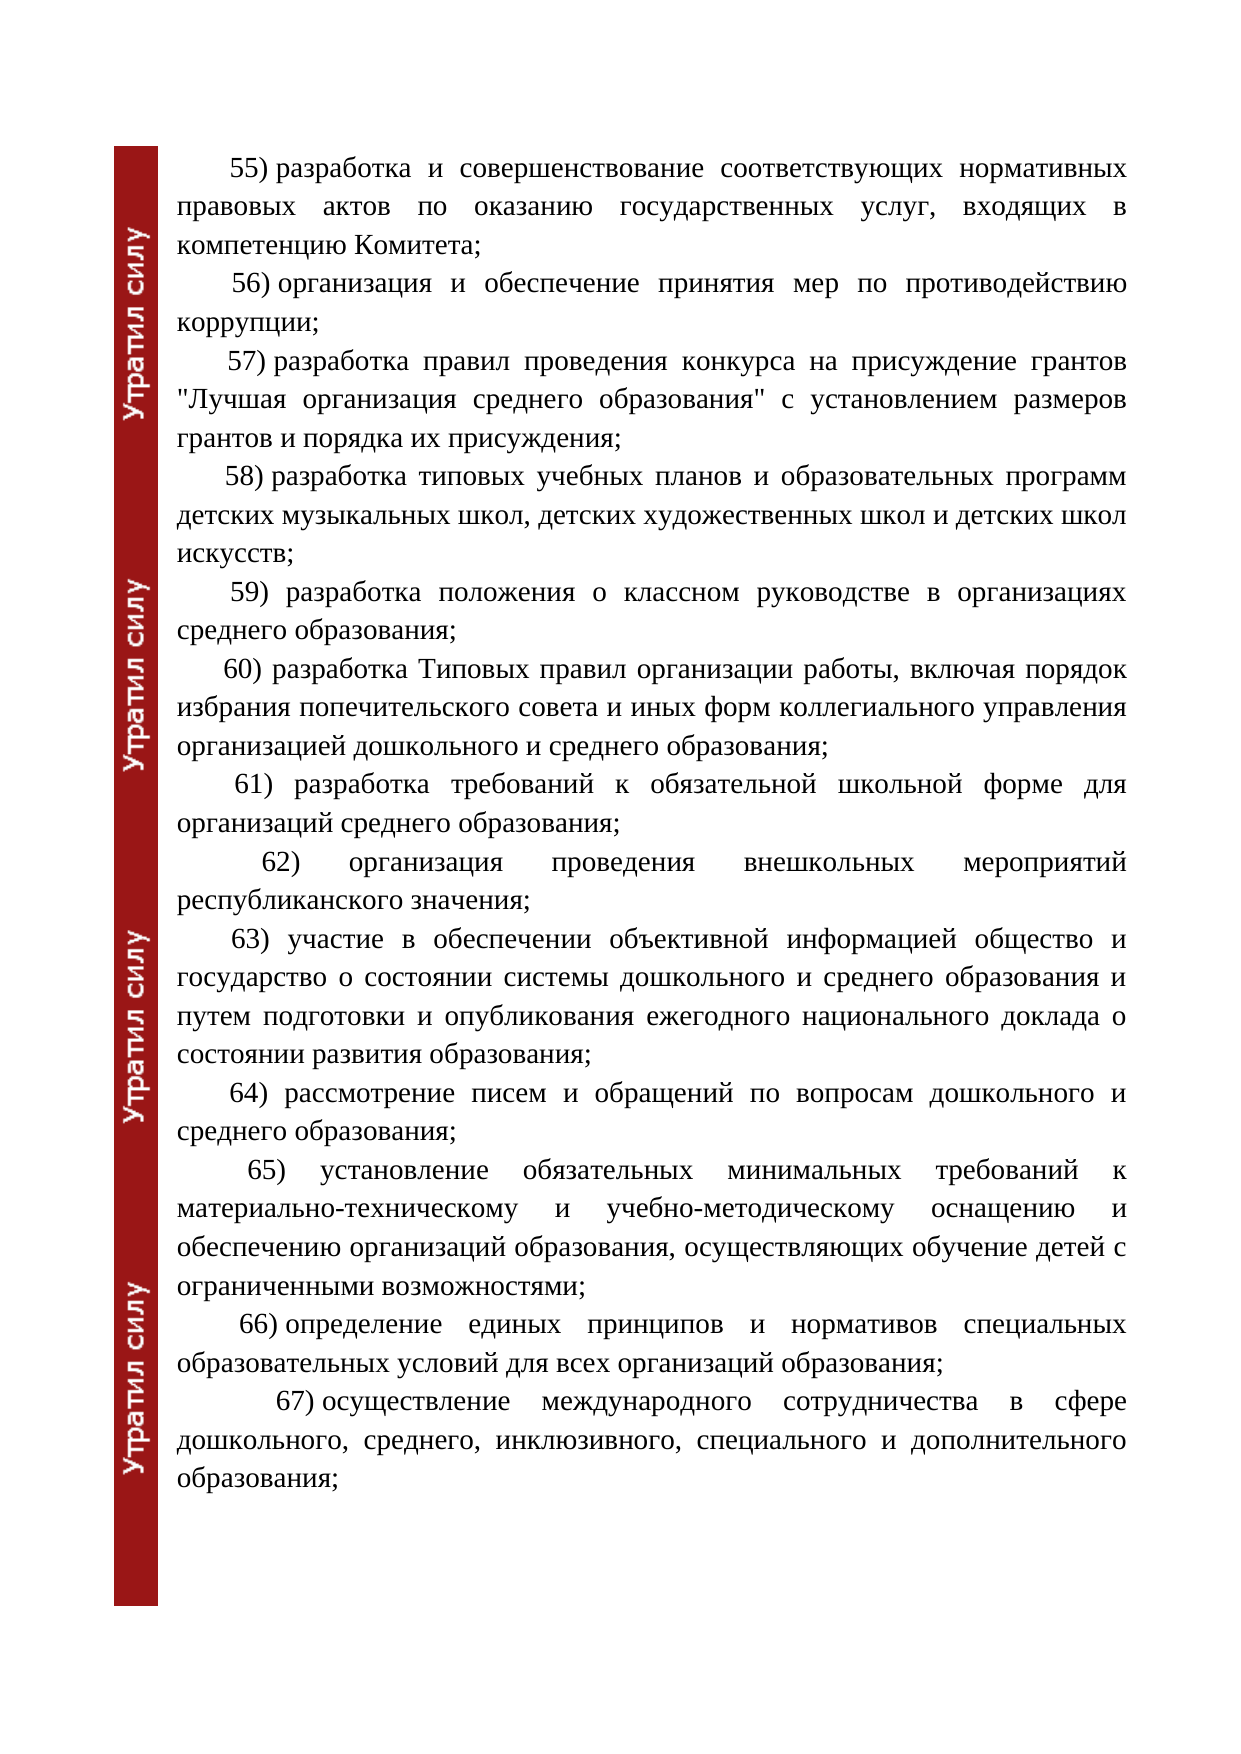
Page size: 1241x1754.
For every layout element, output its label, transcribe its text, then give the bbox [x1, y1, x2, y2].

text 60) разработка Типовых правил организации работы, включая порядок избрания попечительского совета и иных форм коллегиального управления организацией дошкольного и среднего образования; [112, 651, 1128, 762]
text 61) разработка требований к обязательной школьной форме для организаций среднего образования; [112, 767, 1128, 839]
text 63) участие в обеспечении объективной информацией общество и государство о состоянии системы дошкольного и среднего образования и путем подготовки и опубликования ежегодного национального доклада о состоянии развития образования; [112, 921, 1128, 1070]
text 66) определение единых принципов и нормативов специальных образовательных условий для всех организаций образования; [112, 1306, 1128, 1378]
picture [114, 1070, 158, 1075]
text 57) разработка правил проведения конкурса на присуждение грантов "Лучшая организация среднего образования" с установлением размеров грантов и порядка их присуждения; [112, 343, 1128, 453]
picture [114, 1494, 158, 1606]
picture [114, 1147, 158, 1152]
picture [114, 1301, 158, 1306]
picture [114, 146, 158, 150]
picture [114, 453, 158, 458]
text 62) организация проведения внешкольных мероприятий республиканского значения; [112, 844, 1128, 916]
picture [114, 338, 158, 343]
picture [114, 569, 158, 574]
text 65) установление обязательных минимальных требований к материально-техническому и учебно-методическому оснащению и обеспечению организаций образования, осуществляющих обучение детей с ограниченными возможностями; [112, 1152, 1128, 1301]
text 55) разработка и совершенствование соответствующих нормативных правовых актов по оказанию государственных услуг, входящих в компетенцию Комитета; [112, 150, 1128, 261]
text 59) разработка положения о классном руководстве в организациях среднего образования; [112, 574, 1128, 646]
picture [114, 1378, 158, 1383]
text 56) организация и обеспечение принятия мер по противодействию коррупции; [112, 266, 1128, 338]
text 64) рассмотрение писем и обращений по вопросам дошкольного и среднего образования; [112, 1075, 1128, 1147]
picture [114, 839, 158, 844]
picture [114, 762, 158, 767]
text 67) осуществление международного сотрудничества в сфере дошкольного, среднего, инклюзивного, специального и дополнительного образования; [112, 1383, 1128, 1494]
picture [114, 261, 158, 266]
picture [114, 916, 158, 921]
picture [114, 646, 158, 651]
text 58) разработка типовых учебных планов и образовательных программ детских музыкальных школ, детских художественных школ и детских школ искусств; [112, 458, 1128, 569]
